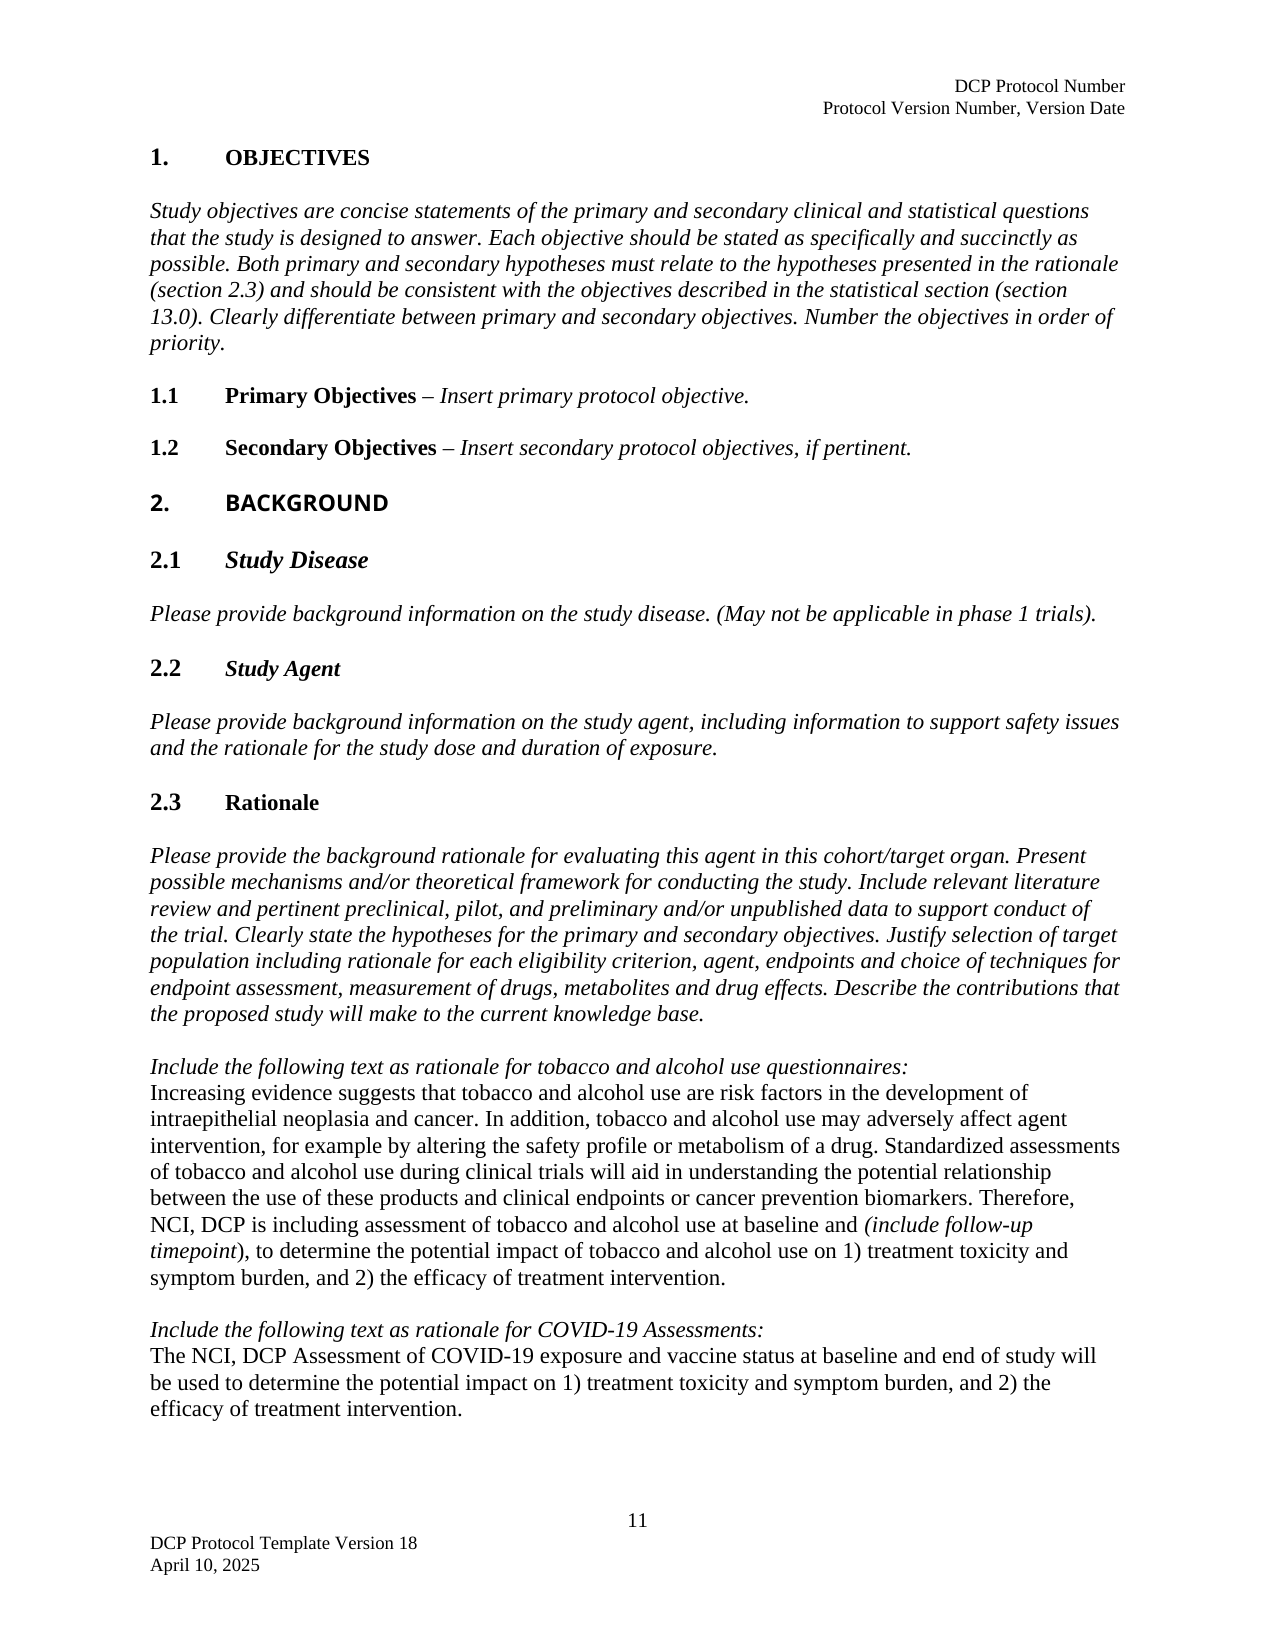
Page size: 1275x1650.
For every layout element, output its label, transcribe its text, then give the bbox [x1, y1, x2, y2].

subtitle 1. OBJECTIVES [150, 142, 1125, 171]
subtitle 2.1 Study Disease [150, 545, 1125, 573]
text 1.1 Primary Objectives – Insert primary protocol objective. [150, 382, 1125, 408]
text Include the following text as rationale for tobacco and alcohol use questionnaires: [150, 1053, 1125, 1079]
subtitle 2.3 Rationale [150, 787, 1125, 816]
text Include the following text as rationale for COVID-19 Assessments: [150, 1316, 1125, 1343]
subtitle 2. BACKGROUND [150, 487, 1125, 518]
text Please provide the background rationale for evaluating this agent in this cohort/target organ. Present possible mechanisms and/or theoretical framework for conducting the study. Include relevant literature review and pertinent preclinical, pilot, and preliminary and/or unpublished data to support conduct of the trial. Clearly state the hypotheses for the primary and secondary objectives. Justify selection of target population including rationale for each eligibility criterion, agent, endpoints and choice of techniques for endpoint assessment, measurement of drugs, metabolites and drug effects. Describe the contributions that the proposed study will make to the current knowledge base. [150, 842, 1125, 1026]
text Please provide background information on the study agent, including information to support safety issues and the rationale for the study dose and duration of exposure. [150, 708, 1125, 760]
subtitle 2.2 Study Agent [150, 653, 1125, 681]
text Please provide background information on the study disease. (May not be applicable in phase 1 trials). [150, 600, 1125, 626]
text Increasing evidence suggests that tobacco and alcohol use are risk factors in the development of intraepithelial neoplasia and cancer. In addition, tobacco and alcohol use may adversely affect agent intervention, for example by altering the safety profile or metabolism of a drug. Standardized assessments of tobacco and alcohol use during clinical trials will aid in understanding the potential relationship between the use of these products and clinical endpoints or cancer prevention biomarkers. Therefore, NCI, DCP is including assessment of tobacco and alcohol use at baseline and (include follow-up timepoint), to determine the potential impact of tobacco and alcohol use on 1) treatment toxicity and symptom burden, and 2) the efficacy of treatment intervention. [150, 1079, 1125, 1290]
text Study objectives are concise statements of the primary and secondary clinical and statistical questions that the study is designed to answer. Each objective should be stated as specifically and succinctly as possible. Both primary and secondary hypotheses must relate to the hypotheses presented in the rationale (section 2.3) and should be consistent with the objectives described in the statistical section (section 13.0). Clearly differentiate between primary and secondary objectives. Number the objectives in order of priority. [150, 197, 1125, 355]
text 1.2 Secondary Objectives – Insert secondary protocol objectives, if pertinent. [150, 434, 1125, 461]
text The NCI, DCP Assessment of COVID-19 exposure and vaccine status at baseline and end of study will be used to determine the potential impact on 1) treatment toxicity and symptom burden, and 2) the efficacy of treatment intervention. [150, 1343, 1125, 1422]
